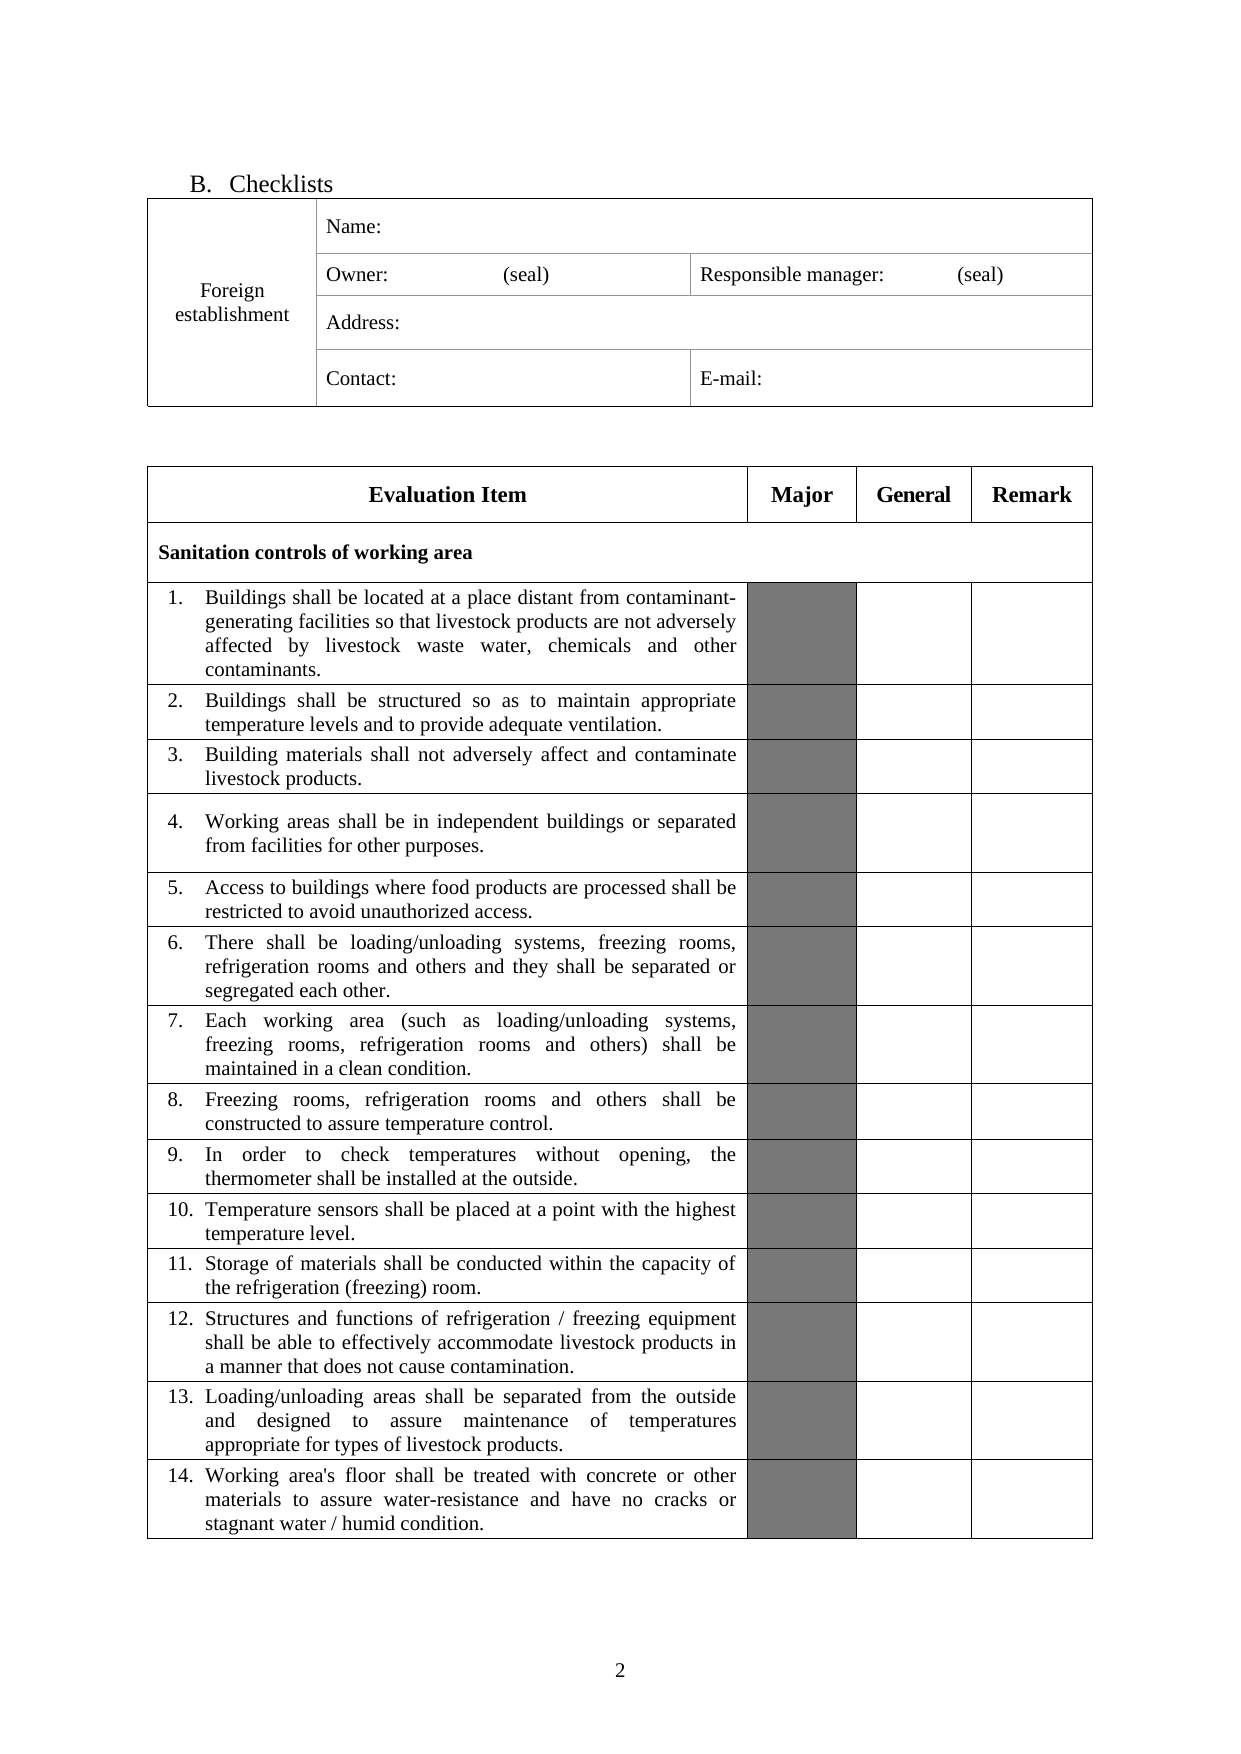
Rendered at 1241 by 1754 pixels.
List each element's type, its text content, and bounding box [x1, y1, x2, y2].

table_cell Contact: [317, 350, 690, 406]
text B. Checklists [189, 169, 1093, 198]
table_cell [972, 1084, 1092, 1139]
table_cell Working area's floor shall be treated with concrete or other materials to assure water-resistance and have no cracks or stagnant water / humid condition. [148, 1460, 747, 1538]
table_cell Working areas shall be in independent buildings or separated from facilities for other purposes. [148, 794, 747, 872]
table_cell [748, 1382, 856, 1459]
table_cell [857, 927, 971, 1005]
table_cell [857, 1382, 971, 1459]
table_cell [857, 583, 971, 684]
table_cell Each working area (such as loading/unloading systems, freezing rooms, refrigeration rooms and others) shall be maintained in a clean condition. [148, 1006, 747, 1083]
table_cell In order to check temperatures without opening, the thermometer shall be installed at the outside. [148, 1140, 747, 1193]
table_cell There shall be loading/unloading systems, freezing rooms, refrigeration rooms and others and they shall be separated or segregated each other. [148, 927, 747, 1005]
table_cell Storage of materials shall be conducted within the capacity of the refrigeration (freezing) room. [148, 1249, 747, 1302]
table_header Name: [317, 199, 1092, 253]
table_cell [857, 1460, 971, 1538]
table_cell [857, 1194, 971, 1248]
table_cell Responsible manager: (seal) [691, 254, 1092, 295]
table_cell [857, 794, 971, 872]
table_cell [748, 685, 856, 739]
table_cell [748, 1303, 856, 1381]
table_cell Building materials shall not adversely affect and contaminate livestock products. [148, 740, 747, 793]
table_header General [857, 467, 971, 522]
table_cell [748, 1460, 856, 1538]
table_cell [972, 927, 1092, 1005]
table_cell [972, 1303, 1092, 1381]
table_cell [748, 1194, 856, 1248]
table_cell [972, 1382, 1092, 1459]
table_cell [972, 685, 1092, 739]
table_cell [972, 873, 1092, 926]
table_cell [972, 1194, 1092, 1248]
table_cell Structures and functions of refrigeration / freezing equipment shall be able to effectively accommodate livestock products in a manner that does not cause contamination. [148, 1303, 747, 1381]
table_cell [748, 873, 856, 926]
table_cell [748, 1140, 856, 1193]
table_cell [972, 583, 1092, 684]
table_cell [972, 1460, 1092, 1538]
table_header Evaluation Item [148, 467, 747, 522]
table_cell [857, 740, 971, 793]
table_cell [857, 1006, 971, 1083]
table_cell [857, 1249, 971, 1302]
table_cell [748, 1006, 856, 1083]
table_cell E-mail: [691, 350, 1092, 406]
table_cell [748, 583, 856, 684]
table_cell [748, 927, 856, 1005]
table_cell [748, 1084, 856, 1139]
table_cell [857, 1084, 971, 1139]
table_cell Address: [317, 296, 1092, 349]
table_cell [972, 1140, 1092, 1193]
table_header Major [748, 467, 856, 522]
table_header Remark [972, 467, 1092, 522]
table_cell Temperature sensors shall be placed at a point with the highest temperature level. [148, 1194, 747, 1248]
table_cell [748, 740, 856, 793]
table_cell Freezing rooms, refrigeration rooms and others shall be constructed to assure temperature control. [148, 1084, 747, 1139]
table_cell [857, 1303, 971, 1381]
table_header Foreign establishment [148, 199, 316, 406]
table_cell Loading/unloading areas shall be separated from the outside and designed to assure maintenance of temperatures appropriate for types of livestock products. [148, 1382, 747, 1459]
table_cell [972, 1006, 1092, 1083]
table_cell [748, 1249, 856, 1302]
table_cell [857, 685, 971, 739]
table_cell [972, 794, 1092, 872]
table_cell [748, 794, 856, 872]
table_cell [857, 1140, 971, 1193]
table_cell Sanitation controls of working area [148, 523, 1092, 582]
table_cell [972, 740, 1092, 793]
table_cell Access to buildings where food products are processed shall be restricted to avoid unauthorized access. [148, 873, 747, 926]
table_cell Buildings shall be structured so as to maintain appropriate temperature levels and to provide adequate ventilation. [148, 685, 747, 739]
table_cell [972, 1249, 1092, 1302]
table_cell [857, 873, 971, 926]
table_cell Buildings shall be located at a place distant from contaminant-generating facilities so that livestock products are not adversely affected by livestock waste water, chemicals and other contaminants. [148, 583, 747, 684]
table_cell Owner: (seal) [317, 254, 690, 295]
